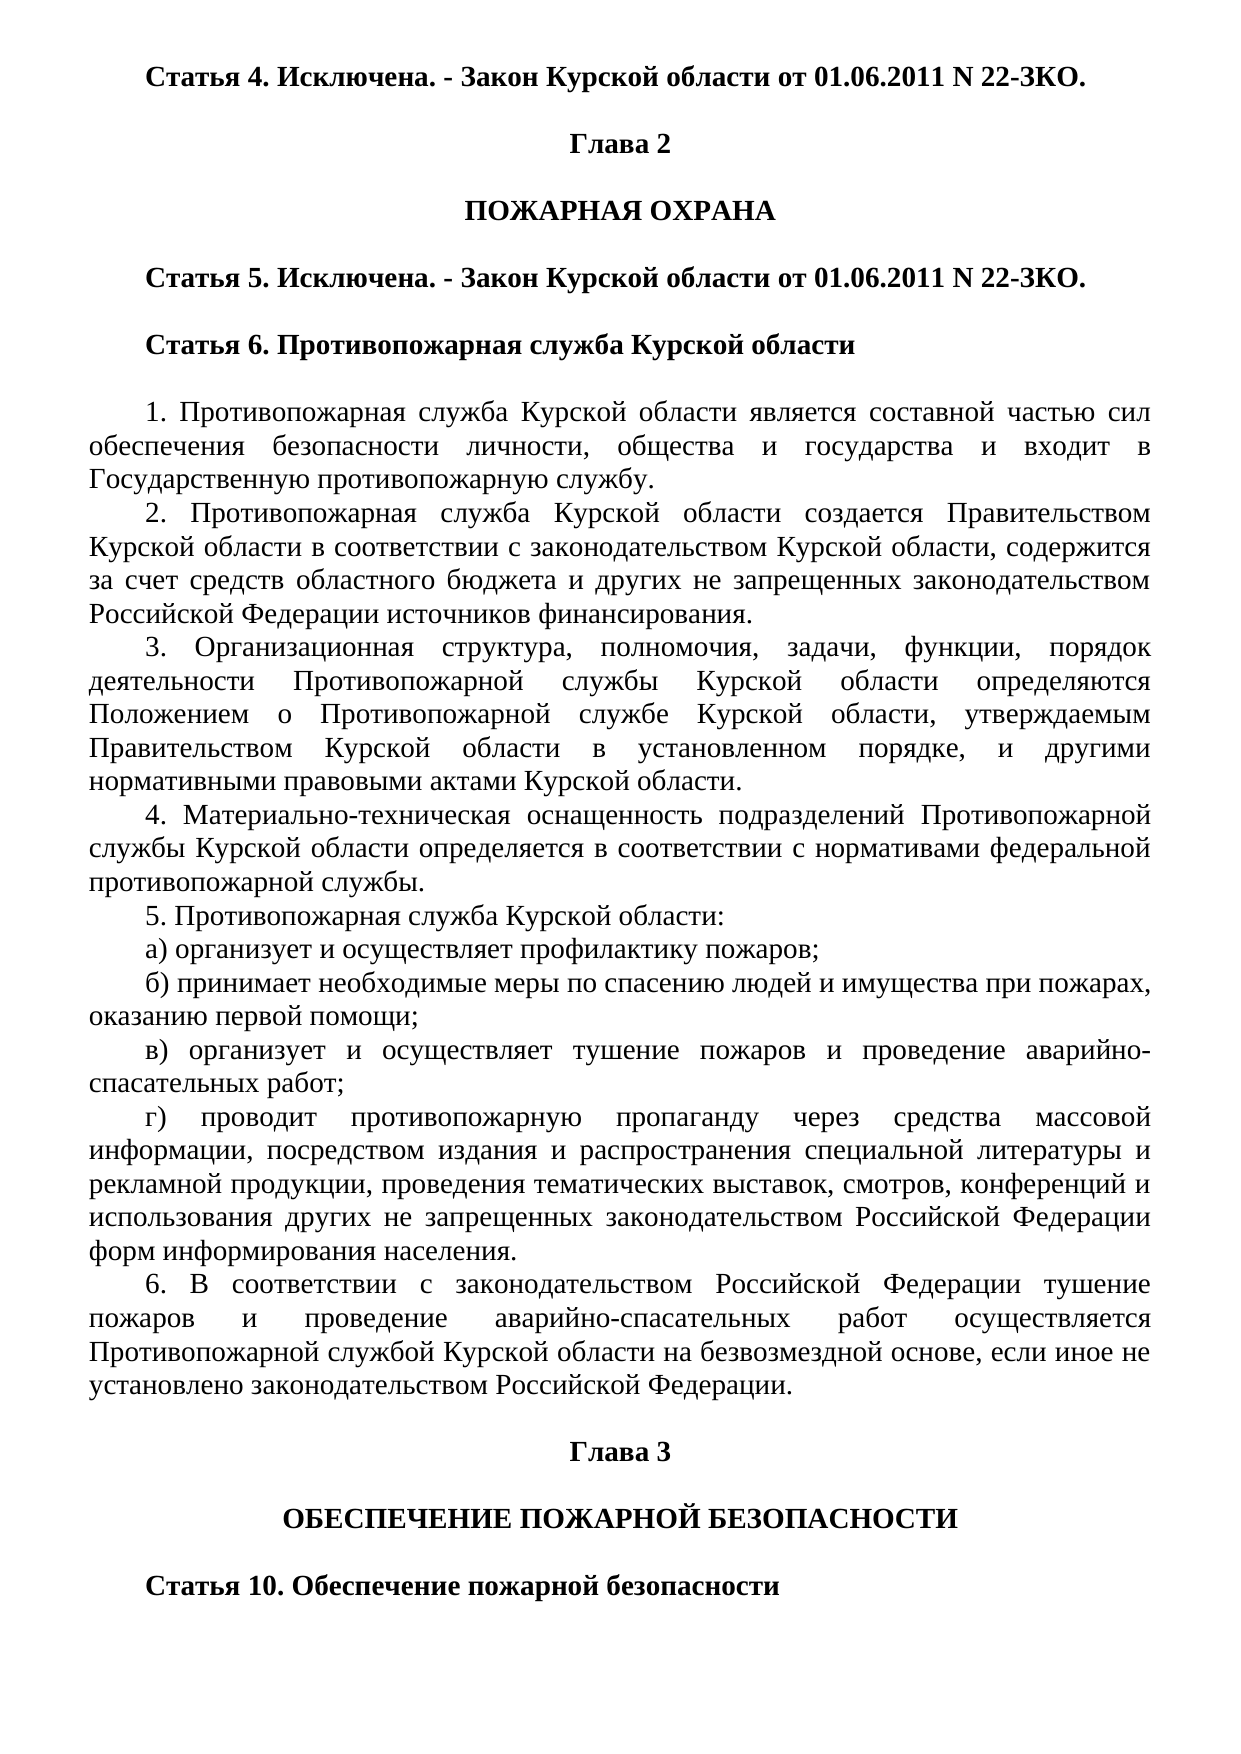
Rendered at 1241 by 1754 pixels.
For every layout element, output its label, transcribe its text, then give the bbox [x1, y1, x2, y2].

title ОБЕСПЕЧЕНИЕ ПОЖАРНОЙ БЕЗОПАСНОСТИ [89, 1501, 1152, 1535]
title Статья 5. Исключена. - Закон Курской области от 01.06.2011 N 22-ЗКО. [89, 260, 1152, 294]
title Статья 10. Обеспечение пожарной безопасности [89, 1568, 1152, 1602]
text в) организует и осуществляет тушение пожаров и проведение аварийно-спасательных работ; [89, 1032, 1152, 1099]
title Глава 2 [89, 126, 1152, 160]
title Глава 3 [89, 1434, 1152, 1468]
text 3. Организационная структура, полномочия, задачи, функции, порядок деятельности Противопожарной службы Курской области определяются Положением о Противопожарной службе Курской области, утверждаемым Правительством Курской области в установленном порядке, и другими нормативными правовыми актами Курской области. [89, 629, 1152, 797]
text 5. Противопожарная служба Курской области: [89, 898, 1152, 931]
text г) проводит противопожарную пропаганду через средства массовой информации, посредством издания и распространения специальной литературы и рекламной продукции, проведения тематических выставок, смотров, конференций и использования других не запрещенных законодательством Российской Федерации форм информирования населения. [89, 1099, 1152, 1267]
text а) организует и осуществляет профилактику пожаров; [89, 931, 1152, 965]
title Статья 6. Противопожарная служба Курской области [89, 327, 1152, 361]
title ПОЖАРНАЯ ОХРАНА [89, 193, 1152, 227]
title Статья 4. Исключена. - Закон Курской области от 01.06.2011 N 22-ЗКО. [89, 59, 1152, 93]
text 4. Материально-техническая оснащенность подразделений Противопожарной службы Курской области определяется в соответствии с нормативами федеральной противопожарной службы. [89, 797, 1152, 898]
text б) принимает необходимые меры по спасению людей и имущества при пожарах, оказанию первой помощи; [89, 965, 1152, 1032]
text 1. Противопожарная служба Курской области является составной частью сил обеспечения безопасности личности, общества и государства и входит в Государственную противопожарную службу. [89, 394, 1152, 495]
text 2. Противопожарная служба Курской области создается Правительством Курской области в соответствии с законодательством Курской области, содержится за счет средств областного бюджета и других не запрещенных законодательством Российской Федерации источников финансирования. [89, 495, 1152, 629]
text 6. В соответствии с законодательством Российской Федерации тушение пожаров и проведение аварийно-спасательных работ осуществляется Противопожарной службой Курской области на безвозмездной основе, если иное не установлено законодательством Российской Федерации. [89, 1267, 1152, 1401]
